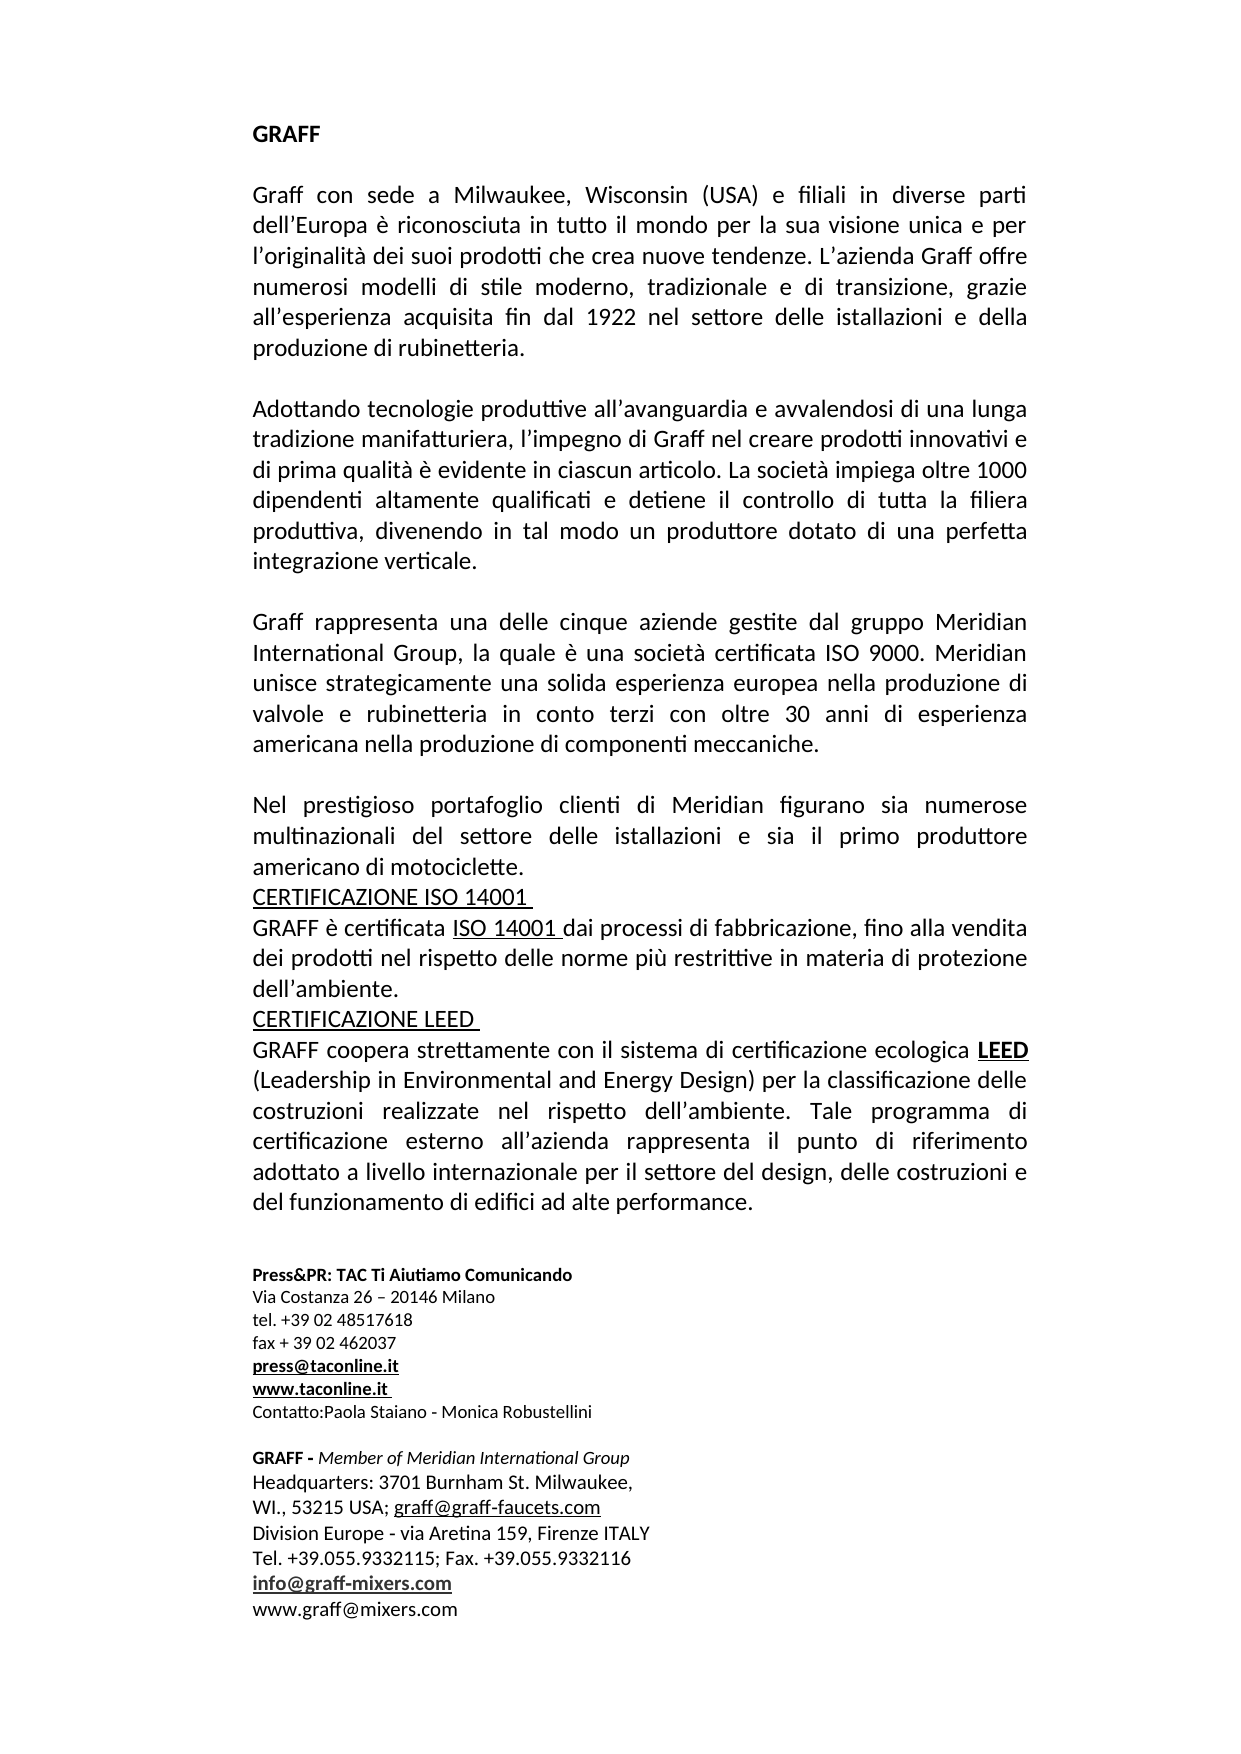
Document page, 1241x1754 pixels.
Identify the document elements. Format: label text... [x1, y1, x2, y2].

text Press&PR: TAC Ti Aiutiamo Comunicando [252, 1263, 1028, 1286]
text Division Europe ‐ via Aretina 159, Firenze ITALY [252, 1520, 1028, 1545]
text www.taconline.it [252, 1377, 1028, 1400]
text WI., 53215 USA; graff@graff‐faucets.com [252, 1494, 1028, 1520]
text Headquarters: 3701 Burnham St. Milwaukee, [252, 1469, 1028, 1494]
text GRAFF è certificata ISO 14001 dai processi di fabbricazione, fino alla vendita dei prodotti nel rispetto delle norme più restrittive in materia di protezione dell’ambiente. [252, 912, 1028, 1003]
text Tel. +39.055.9332115; Fax. +39.055.9332116 [252, 1545, 1028, 1571]
text GRAFF [252, 118, 1028, 149]
text tel. +39 02 48517618 [252, 1308, 1028, 1331]
text Graff rappresenta una delle cinque aziende gestite dal gruppo Meridian International Group, la quale è una società certificata ISO 9000. Meridian unisce strategicamente una solida esperienza europea nella produzione di valvole e rubinetteria in conto terzi con oltre 30 anni di esperienza americana nella produzione di componenti meccaniche. [252, 606, 1028, 759]
text Nel prestigioso portafoglio clienti di Meridian figurano sia numerose multinazionali del settore delle istallazioni e sia il primo produttore americano di motociclette. [252, 789, 1028, 881]
text Contatto:Paola Staiano ‐ Monica Robustellini [252, 1400, 1028, 1423]
text GRAFF ‐ Member of Meridian International Group [252, 1446, 1028, 1469]
text CERTIFICAZIONE LEED [252, 1003, 1028, 1034]
text www.graff@mixers.com [252, 1596, 1028, 1621]
text fax + 39 02 462037 [252, 1331, 1028, 1354]
text Via Costanza 26 – 20146 Milano [252, 1286, 1028, 1308]
text Graff con sede a Milwaukee, Wisconsin (USA) e filiali in diverse parti dell’Europa è riconosciuta in tutto il mondo per la sua visione unica e per l’originalità dei suoi prodotti che crea nuove tendenze. L’azienda Graff offre numerosi modelli di stile moderno, tradizionale e di transizione, grazie all’esperienza acquisita fin dal 1922 nel settore delle istallazioni e della produzione di rubinetteria. [252, 179, 1028, 362]
text Adottando tecnologie produttive all’avanguardia e avvalendosi di una lunga tradizione manifatturiera, l’impegno di Graff nel creare prodotti innovativi e di prima qualità è evidente in ciascun articolo. La società impiega oltre 1000 dipendenti altamente qualificati e detiene il controllo di tutta la filiera produttiva, divenendo in tal modo un produttore dotato di una perfetta integrazione verticale. [252, 393, 1028, 576]
text CERTIFICAZIONE ISO 14001 [252, 881, 1028, 912]
text press@taconline.it [252, 1354, 1028, 1377]
text GRAFF coopera strettamente con il sistema di certificazione ecologica LEED (Leadership in Environmental and Energy Design) per la classificazione delle costruzioni realizzate nel rispetto dell’ambiente. Tale programma di certificazione esterno all’azienda rappresenta il punto di riferimento adottato a livello internazionale per il settore del design, delle costruzioni e del funzionamento di edifici ad alte performance. [252, 1034, 1028, 1217]
text info@graff‐mixers.com [252, 1571, 1028, 1596]
